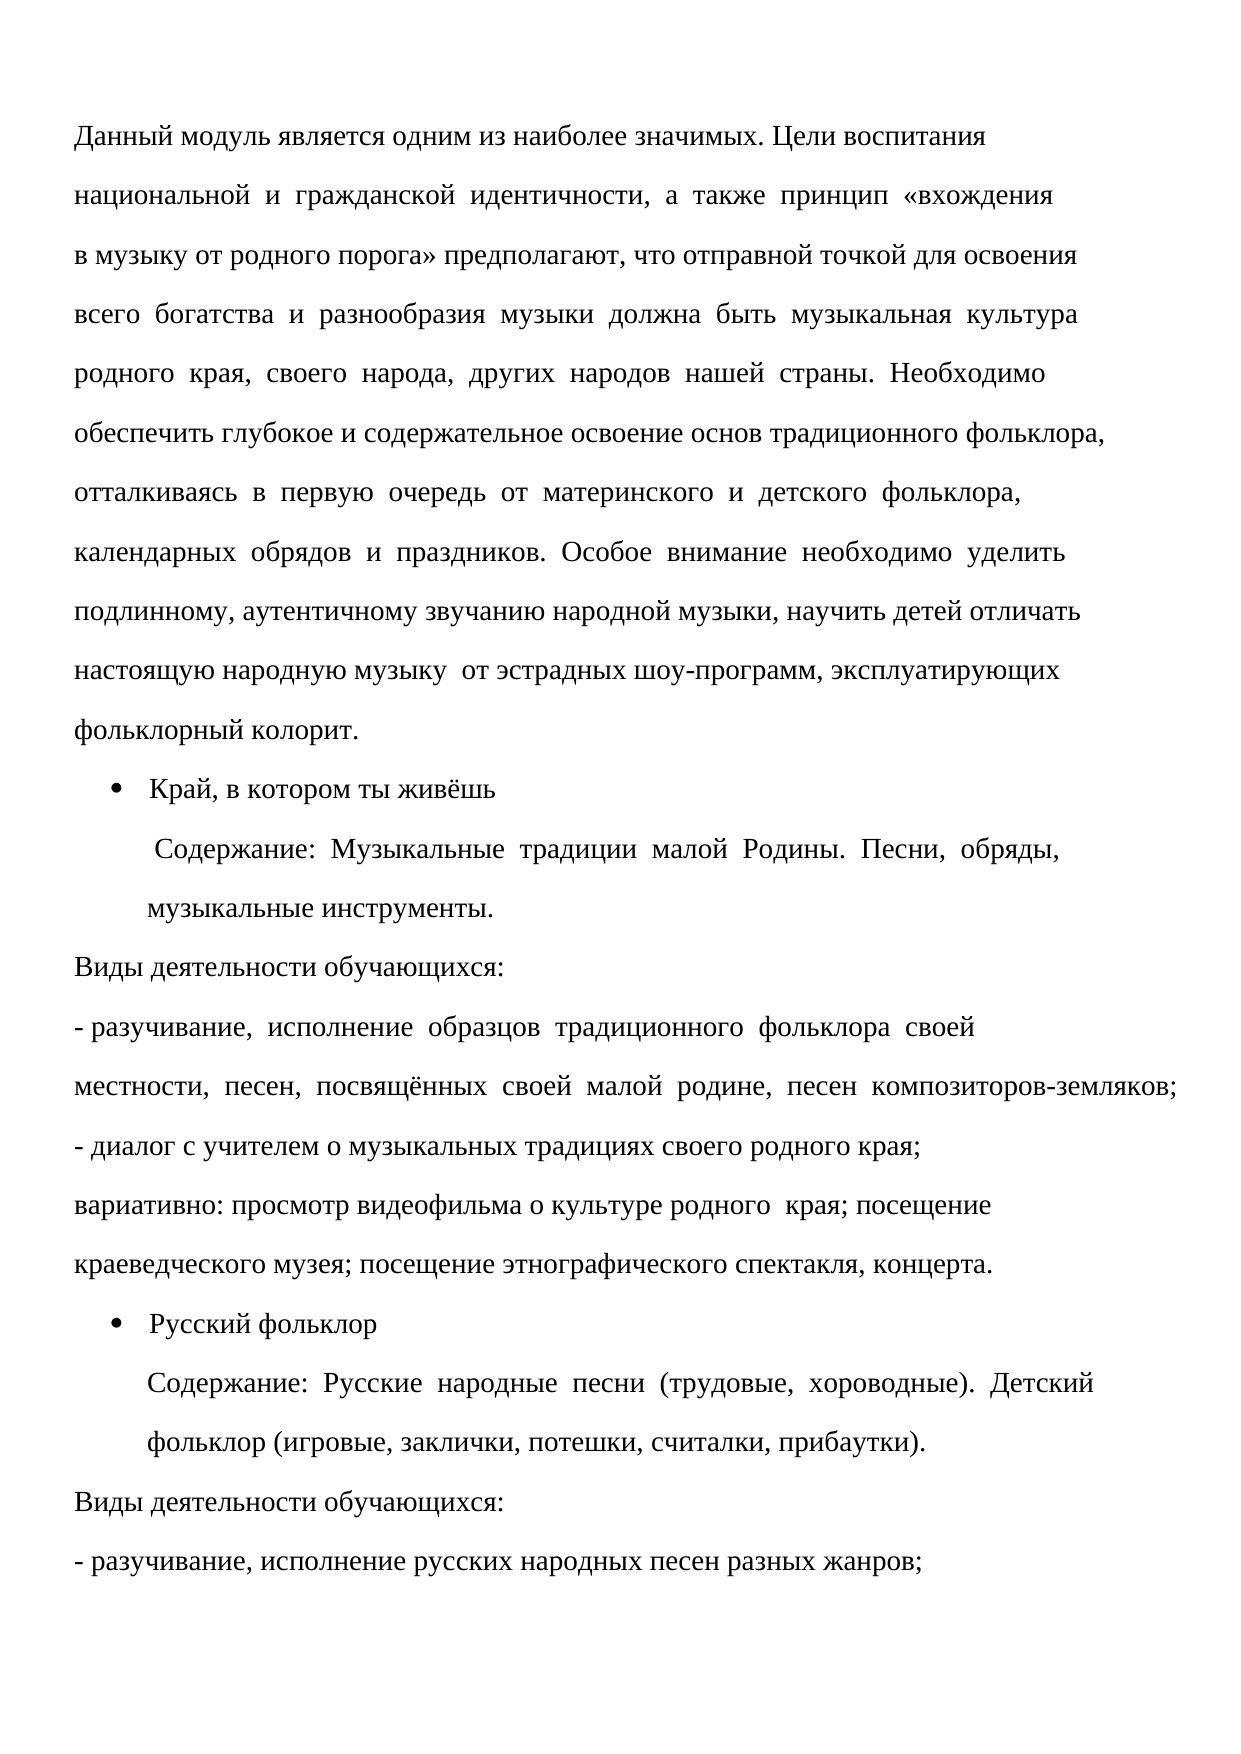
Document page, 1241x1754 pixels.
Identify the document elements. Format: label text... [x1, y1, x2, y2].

text Содержание: Русские народные песни (трудовые, хороводные). Детский [74, 1365, 1181, 1399]
text краеведческого музея; посещение этнографического спектакля, концерта. [74, 1246, 1181, 1280]
text Виды деятельности обучающихся: [74, 949, 1181, 983]
text - разучивание, исполнение образцов традиционного фольклора своей [74, 1009, 1181, 1042]
text обеспечить глубокое и содержательное освоение основ традиционного фольклора, [74, 415, 1181, 448]
list Русский фольклор [111, 1306, 1181, 1339]
text в музыку от родного порога» предполагают, что отправной точкой для освоения [74, 237, 1181, 270]
text музыкальные инструменты. [74, 890, 1181, 924]
text Содержание: Музыкальные традиции малой Родины. Песни, обряды, [74, 831, 1181, 864]
text фольклорный колорит. [74, 712, 1181, 745]
text календарных обрядов и праздников. Особое внимание необходимо уделить [74, 534, 1181, 567]
text - разучивание, исполнение русских народных песен разных жанров; [74, 1543, 1181, 1577]
text подлинному, аутентичному звучанию народной музыки, научить детей отличать [74, 593, 1181, 627]
text фольклор (игровые, заклички, потешки, считалки, прибаутки). [74, 1424, 1181, 1458]
text местности, песен, посвящённых своей малой родине, песен композиторов-земляков; [74, 1068, 1181, 1102]
text национальной и гражданской идентичности, а также принцип «вхождения [74, 177, 1181, 211]
text - диалог с учителем о музыкальных традициях своего родного края; [74, 1128, 1181, 1161]
text отталкиваясь в первую очередь от материнского и детского фольклора, [74, 474, 1181, 508]
text вариативно: просмотр видеофильма о культуре родного края; посещение [74, 1187, 1181, 1221]
text родного края, своего народа, других народов нашей страны. Необходимо [74, 356, 1181, 389]
text Данный модуль является одним из наиболее значимых. Цели воспитания [74, 118, 1181, 152]
text всего богатства и разнообразия музыки должна быть музыкальная культура [74, 296, 1181, 330]
text Виды деятельности обучающихся: [74, 1484, 1181, 1517]
list Край, в котором ты живёшь [111, 771, 1181, 805]
text настоящую народную музыку от эстрадных шоу-программ, эксплуатирующих [74, 652, 1181, 686]
